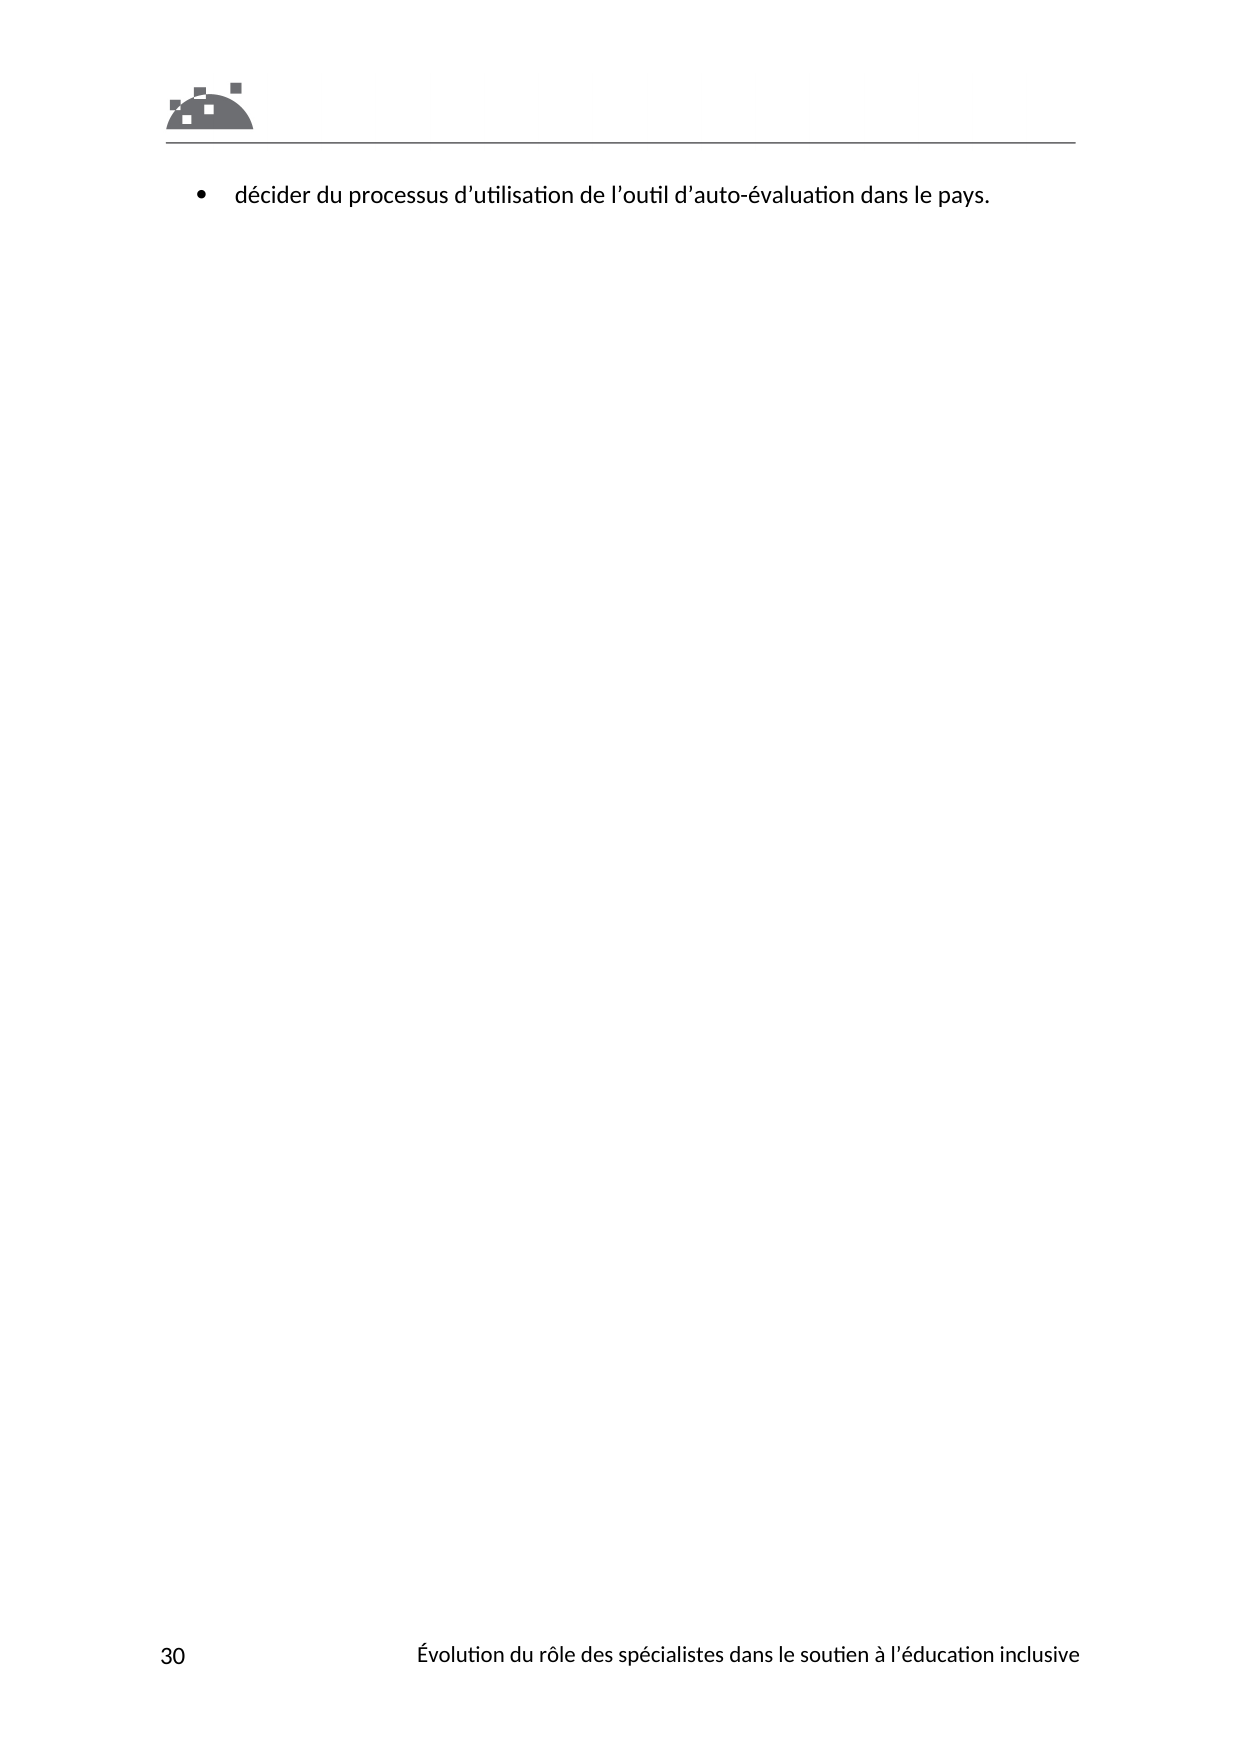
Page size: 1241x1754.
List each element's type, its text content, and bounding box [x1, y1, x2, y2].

picture [159, 73, 1081, 151]
list décider du processus d’utilisation de l’outil d’auto-évaluation dans le pays. [197, 179, 1081, 210]
